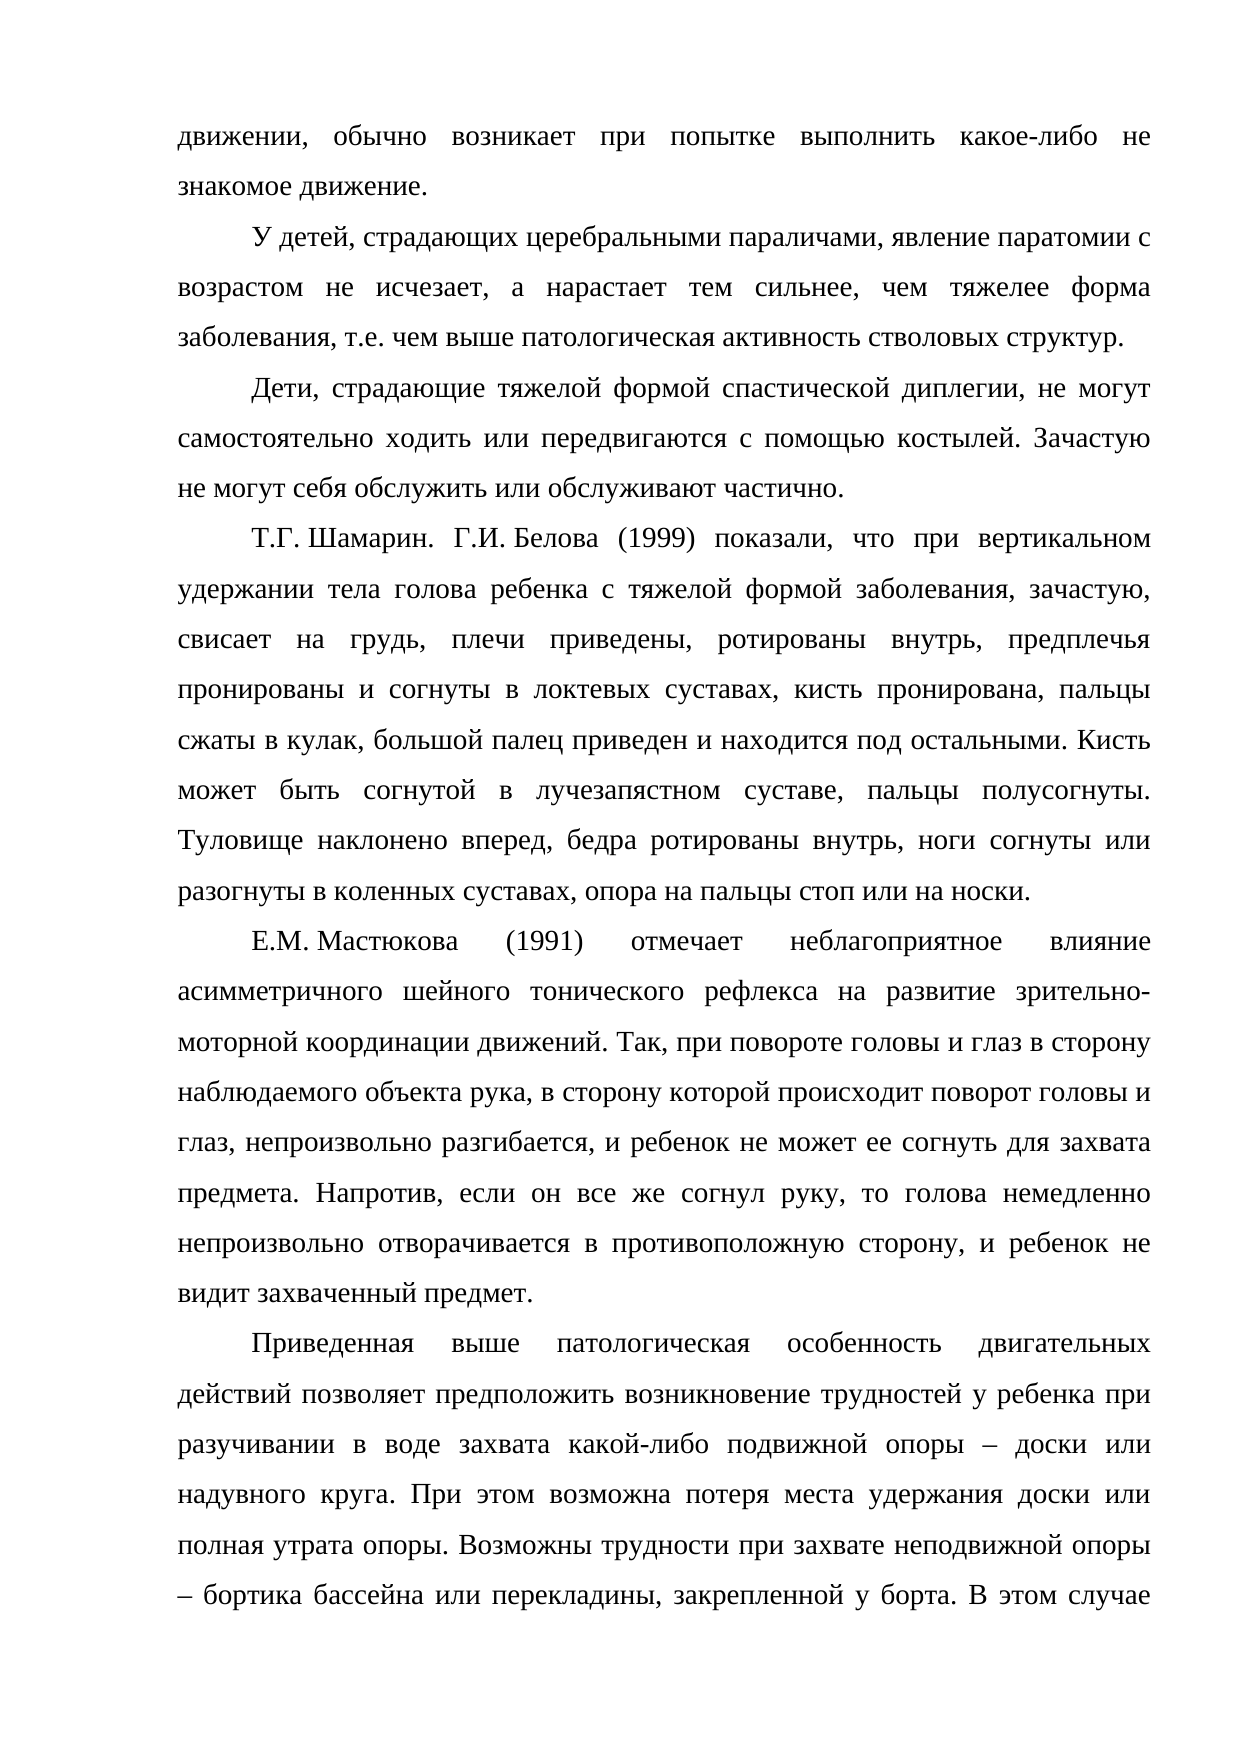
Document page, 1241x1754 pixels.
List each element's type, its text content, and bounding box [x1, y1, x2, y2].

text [177, 118, 1152, 202]
text Т.Г. Шамарин. Г.И. Белова (1999) показали, что при вертикальном удержании тела голова ребенка с тяжелой формой заболевания, зачастую, свисает на грудь, плечи приведены, ротированы внутрь, предплечья пронированы и согнуты в локтевых суставах, кисть пронирована, пальцы сжаты в кулак, большой палец приведен и находится под остальными. Кисть может быть согнутой в лучезапястном суставе, пальцы полусогнуты. Туловище наклонено вперед, бедра ротированы внутрь, ноги согнуты или разогнуты в коленных суставах, опора на пальцы стоп или на носки. [177, 521, 1152, 906]
text Е.М. Мастюкова (1991) отмечает неблагоприятное влияние асимметричного шейного тонического рефлекса на развитие зрительно-моторной координации движений. Так, при повороте головы и глаз в сторону наблюдаемого объекта рука, в сторону которой происходит поворот головы и глаз, непроизвольно разгибается, и ребенок не может ее согнуть для захвата предмета. Напротив, если он все же согнул руку, то голова немедленно непроизвольно отворачивается в противоположную сторону, и ребенок не видит захваченный предмет. [177, 923, 1152, 1309]
text Дети, страдающие тяжелой формой спастической диплегии, не могут самостоятельно ходить или передвигаются с помощью костылей. Зачастую не могут себя обслужить или обслуживают частично. [177, 370, 1152, 504]
text У детей, страдающих церебральными параличами, явление паратомии с возрастом не исчезает, а нарастает тем сильнее, чем тяжелее форма заболевания, т.е. чем выше патологическая активность стволовых структур. [177, 219, 1152, 353]
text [177, 1326, 1152, 1611]
